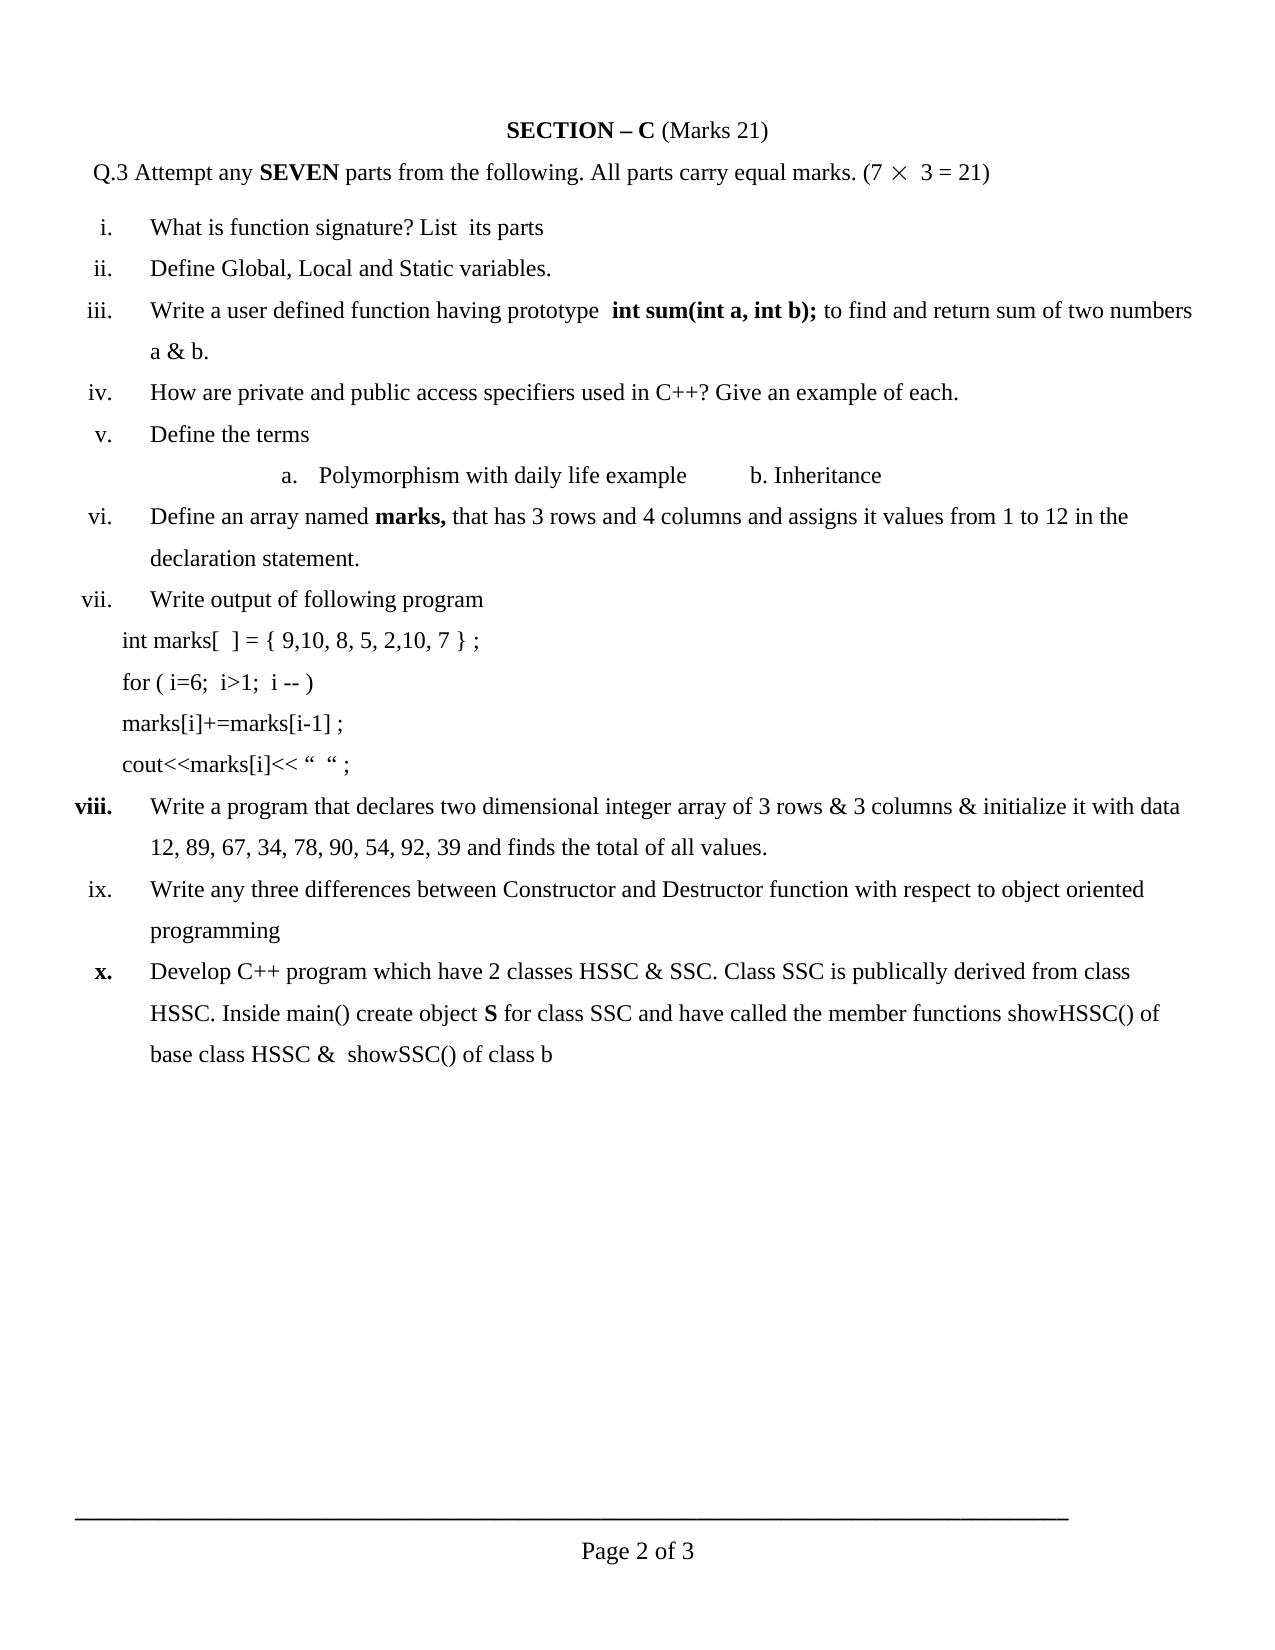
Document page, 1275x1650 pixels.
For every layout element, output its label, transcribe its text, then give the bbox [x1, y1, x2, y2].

list int marks[ ] = { 9,10, 8, 5, 2,10, 7 } ; [122, 626, 1200, 654]
list Define Global, Local and Static variables. [112, 254, 1200, 282]
list What is function signature? List its parts [112, 213, 1200, 241]
list Write a user defined function having prototype int sum(int a, int b); to find and return sum of two numbers a & b. [112, 296, 1200, 364]
list Develop C++ program which have 2 classes HSSC & SSC. Class SSC is publically derived from class HSSC. Inside main() create object S for class SSC and have called the member functions showHSSC() of base class HSSC & showSSC() of class b [112, 957, 1200, 1068]
text ___________________________________________________________________________________ [75, 1495, 1200, 1522]
list cout<<marks[i]<< “ “ ; [122, 751, 1200, 778]
list Write any three differences between Constructor and Destructor function with respect to object oriented programming [112, 874, 1200, 943]
list Polymorphism with daily life example b. Inheritance [281, 461, 1200, 489]
list How are private and public access specifiers used in C++? Give an example of each. [112, 378, 1200, 406]
list Define an array named marks, that has 3 rows and 4 columns and assigns it values from 1 to 12 in the declaration statement. [112, 502, 1200, 571]
list Write output of following program [112, 585, 1200, 613]
list Define the terms [112, 420, 1200, 447]
text SECTION – C (Marks 21) [75, 116, 1200, 144]
list marks[i]+=marks[i-1] ; [122, 709, 1200, 737]
list for ( i=6; i>1; i -- ) [122, 668, 1200, 695]
list Write a program that declares two dimensional integer array of 3 rows & 3 columns & initialize it with data 12, 89, 67, 34, 78, 90, 54, 92, 39 and finds the total of all values. [112, 792, 1200, 861]
text Page 2 of 3 [75, 1536, 1200, 1565]
text Q.3 Attempt any SEVEN parts from the following. All parts carry equal marks. (7 3 = 21) [75, 158, 1200, 185]
